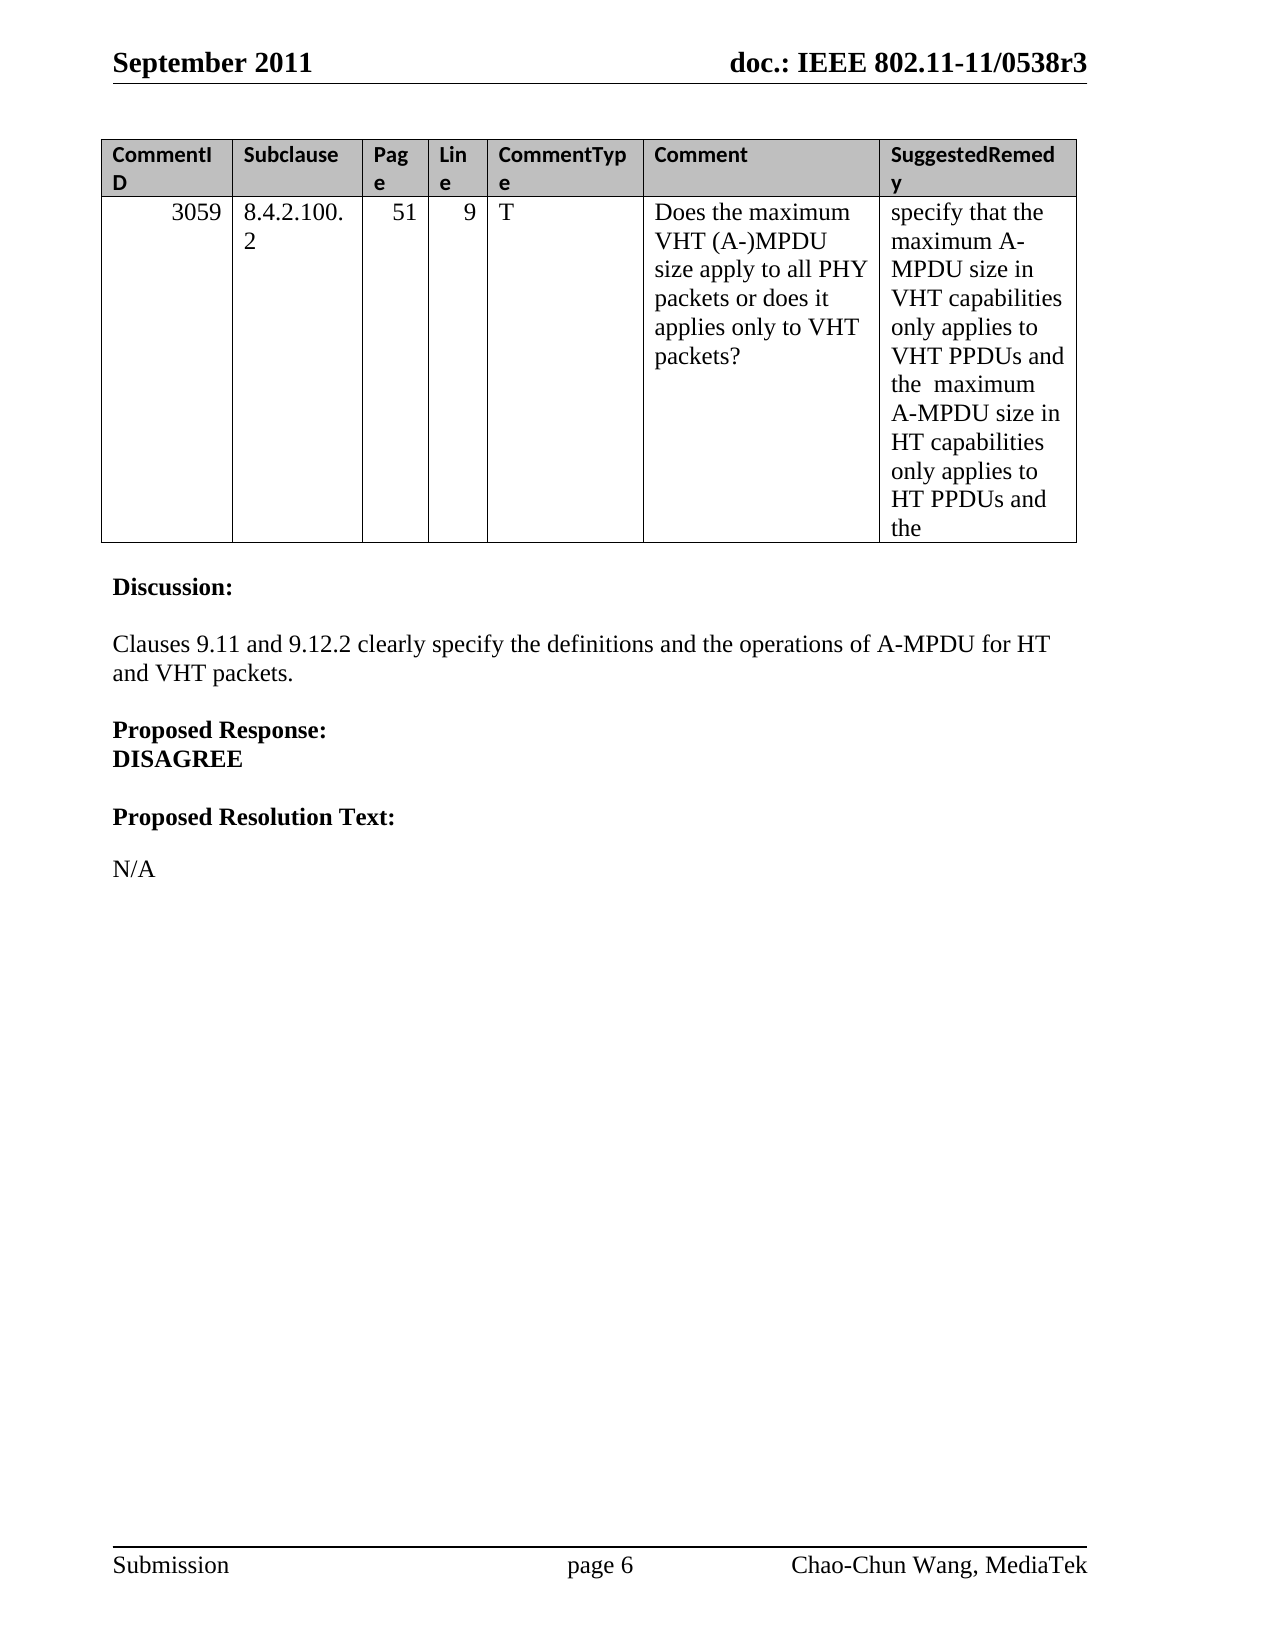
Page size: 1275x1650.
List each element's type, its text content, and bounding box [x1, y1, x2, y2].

table_cell 3059 [102, 197, 232, 542]
table_header Line [429, 140, 487, 196]
table_header CommentID [102, 140, 232, 196]
table_header SuggestedRemedy [880, 140, 1076, 196]
table_header Page [363, 140, 428, 196]
table_cell T [488, 197, 643, 542]
table_cell 9 [429, 197, 487, 542]
text DISAGREE [112, 744, 1087, 773]
table_cell 51 [363, 197, 428, 542]
text Proposed Response: [112, 716, 1087, 744]
text Proposed Resolution Text: [112, 802, 1087, 831]
table_cell 8.4.2.100.2 [233, 197, 362, 542]
table_cell Does the maximum VHT (A-)MPDU size apply to all PHY packets or does it applies only to VHT packets? [644, 197, 879, 542]
table_header Comment [644, 140, 879, 196]
table_header Subclause [233, 140, 362, 196]
text Clauses 9.11 and 9.12.2 clearly specify the definitions and the operations of A-MPDU for HT and VHT packets. [112, 629, 1087, 687]
table_header CommentType [488, 140, 643, 196]
text N/A [112, 854, 1087, 883]
table_cell specify that the maximum A-MPDU size in VHT capabilities only applies to VHT PPDUs and the maximum A-MPDU size in HT capabilities only applies to HT PPDUs and the [880, 197, 1076, 542]
text Discussion: [112, 572, 1087, 601]
